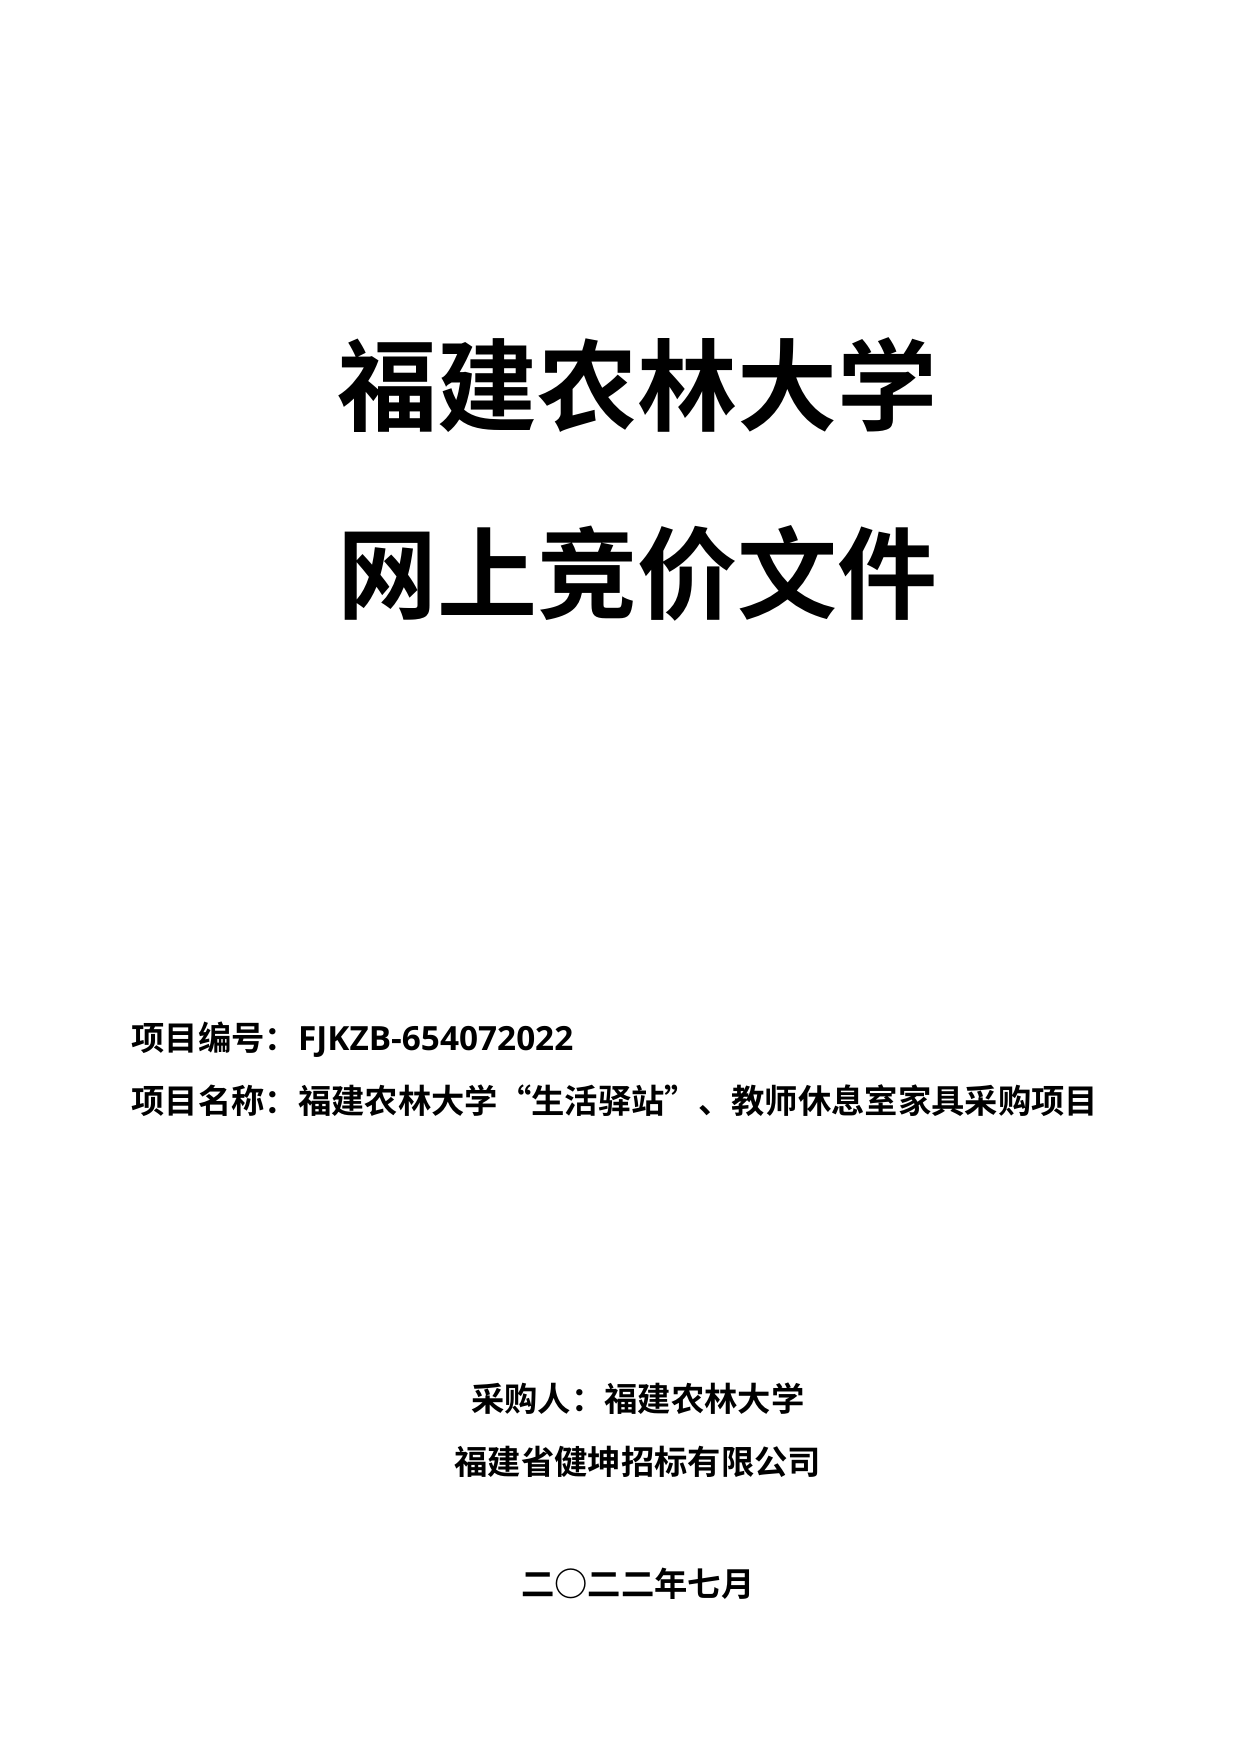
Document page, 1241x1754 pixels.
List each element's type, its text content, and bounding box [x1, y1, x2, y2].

text 采购人：福建农林大学 [131, 1373, 1144, 1421]
text 二○二二年七月 [131, 1557, 1144, 1606]
text 项目编号：FJKZB-654072022 [131, 1012, 1144, 1060]
text 项目名称：福建农林大学“生活驿站”、教师休息室家具采购项目 [131, 1075, 1144, 1123]
text 福建农林大学 [131, 307, 1144, 452]
text 网上竞价文件 [131, 495, 1144, 640]
text 福建省健坤招标有限公司 [131, 1436, 1144, 1484]
